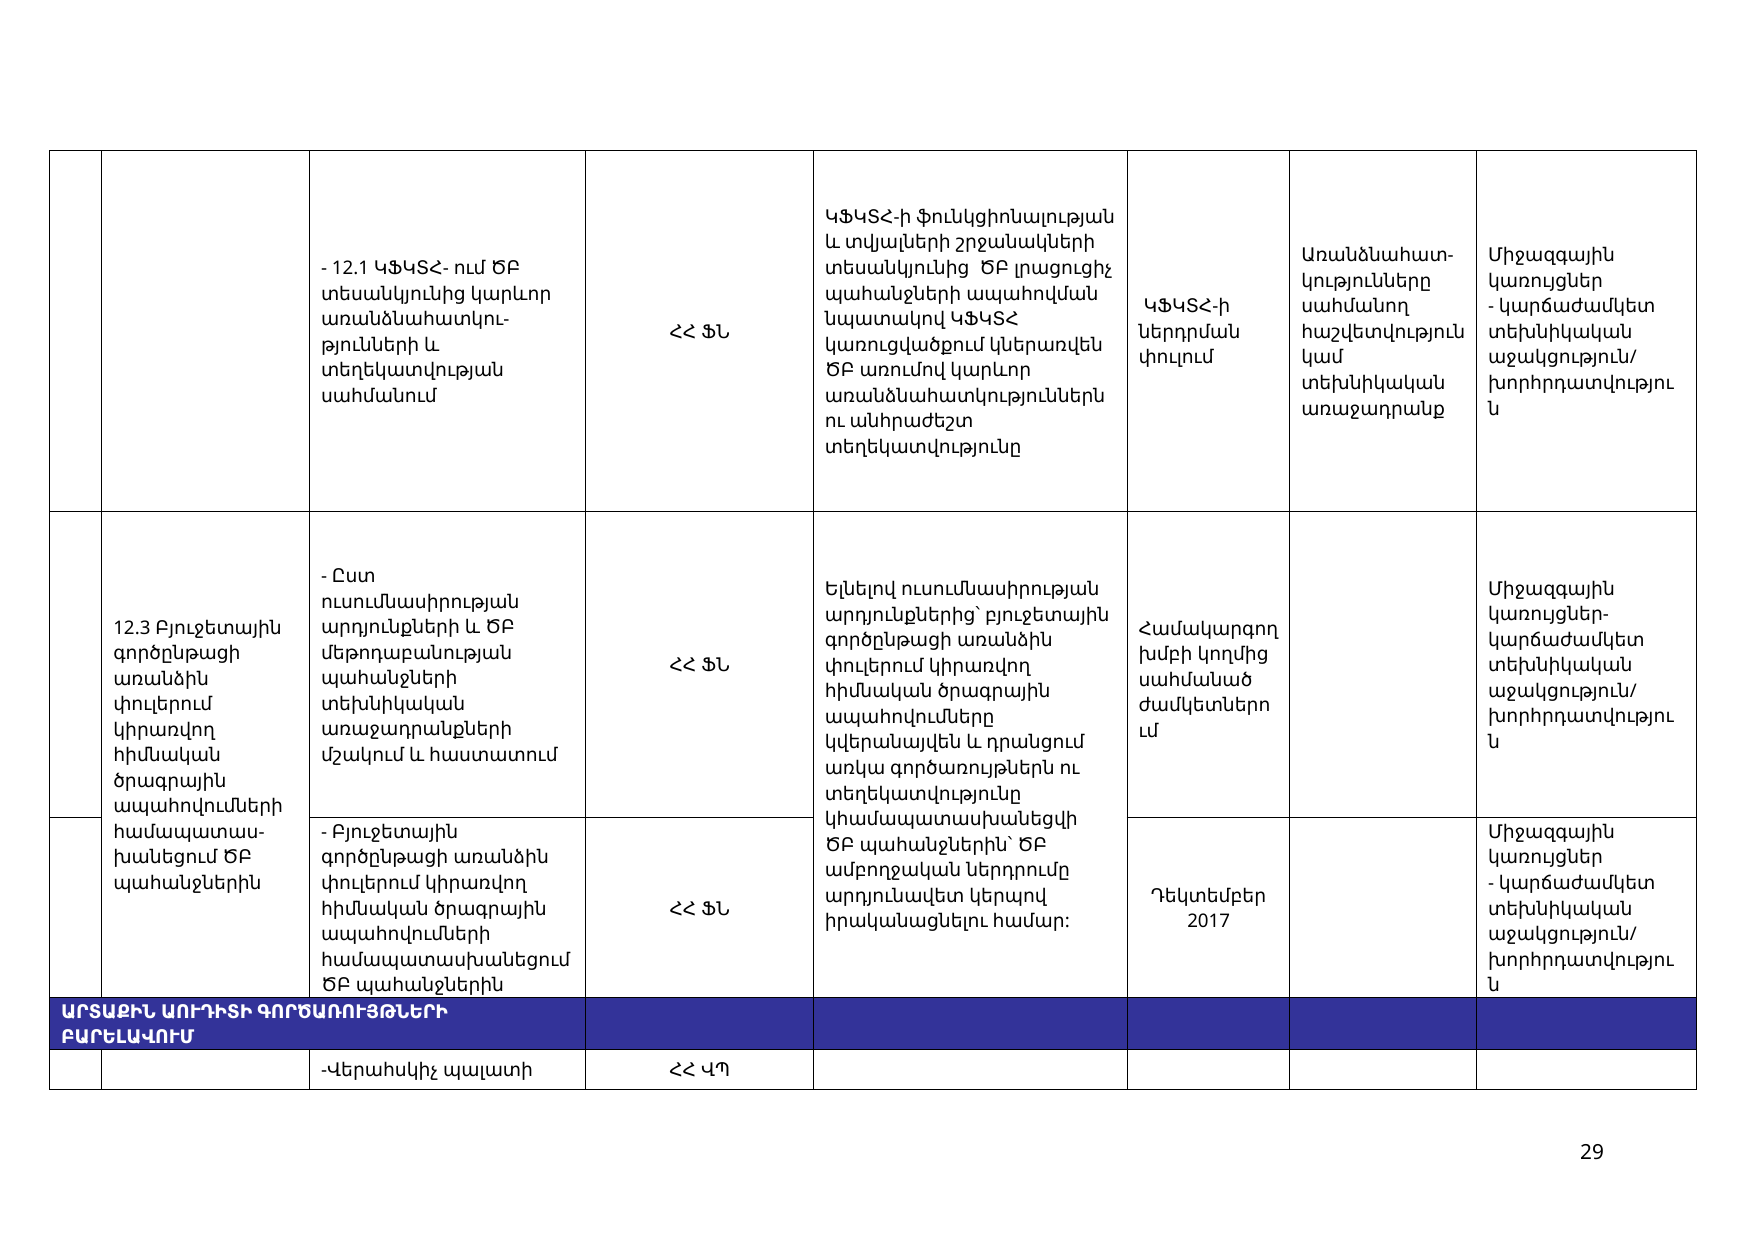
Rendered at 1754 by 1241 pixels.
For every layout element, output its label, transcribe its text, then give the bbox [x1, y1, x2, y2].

table_cell ՀՀ ՖՆ [586, 512, 813, 817]
table_cell [1290, 818, 1476, 997]
table_cell Համակարգող խմբի կողմից սահմանած ժամկետներում [1128, 512, 1289, 817]
table_cell - 12.1 ԿՖԿՏՀ- ում ԾԲ տեսանկյունից կարևոր առանձնահատկու-թյունների և տեղեկատվության սահմանում [310, 151, 585, 511]
table_cell [1290, 512, 1476, 817]
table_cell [102, 1050, 309, 1089]
table_cell - Ըստ ուսումնասիրության արդյունքների և ԾԲ մեթոդաբանության պահանջների տեխնիկական առաջադրանքների մշակում և հաստատում [310, 512, 585, 817]
table_cell ԱՐՏԱՔԻՆ ԱՈՒԴԻՏԻ ԳՈՐԾԱՌՈՒՅԹՆԵՐԻ ԲԱՐԵԼԱՎՈՒՄ [50, 998, 585, 1049]
table_cell [1477, 1050, 1696, 1089]
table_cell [814, 1050, 1127, 1089]
table_cell [1128, 998, 1289, 1049]
table_cell Ելնելով ուսումնասիրության արդյունքներից՝ բյուջետային գործընթացի առանձին փուլերում կիրառվող հիմնական ծրագրային ապահովումները կվերանայվեն և դրանցում առկա գործառույթներն ու տեղեկատվությունը կհամապատասխանեցվի ԾԲ պահանջներին՝ ԾԲ ամբողջական ներդրումը արդյունավետ կերպով իրականացնելու համար: [814, 512, 1127, 997]
table_cell [1290, 1050, 1476, 1089]
table_cell Միջազգային կառույցներ - կարճաժամկետ տեխնիկական աջակցություն/ խորհրդատվություն [1477, 818, 1696, 997]
table_cell [50, 818, 101, 997]
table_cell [310, 1050, 585, 1089]
table_cell ԿՖԿՏՀ-ի ֆունկցիոնալության և տվյալների շրջանակների տեսանկյունից ԾԲ լրացուցիչ պահանջների ապահովման նպատակով ԿՖԿՏՀ կառուցվածքում կներառվեն ԾԲ առումով կարևոր առանձնահատկություններն ու անհրաժեշտ տեղեկատվությունը [814, 151, 1127, 511]
table_cell [586, 998, 813, 1049]
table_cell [1128, 1050, 1289, 1089]
table_cell ՀՀ ՎՊ [586, 1050, 813, 1089]
table_cell ՀՀ ՖՆ [586, 151, 813, 511]
table_cell [814, 998, 1127, 1049]
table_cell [1477, 151, 1696, 511]
table_cell Առանձնահատ-կությունները սահմանող հաշվետվություն կամ տեխնիկական առաջադրանք [1290, 151, 1476, 511]
table_cell [50, 151, 101, 511]
table_cell ՀՀ ՖՆ [586, 818, 813, 997]
table_cell [50, 1050, 101, 1089]
table_cell [50, 512, 101, 817]
table_cell - Բյուջետային գործընթացի առանձին փուլերում կիրառվող հիմնական ծրագրային ապահովումների համապատասխանեցում ԾԲ պահանջներին [310, 818, 585, 997]
table_cell ԿՖԿՏՀ-ի ներդրման փուլում [1128, 151, 1289, 511]
table_cell [1290, 998, 1476, 1049]
table_cell [1477, 998, 1696, 1049]
table_cell Դեկտեմբեր 2017 [1128, 818, 1289, 997]
table_cell Միջազգային կառույցներ- կարճաժամկետ տեխնիկական աջակցություն/ խորհրդատվություն [1477, 512, 1696, 817]
table_cell 12.3 Բյուջետային գործընթացի առանձին փուլերում կիրառվող հիմնական ծրագրային ապահովումների համապատաս-խանեցում ԾԲ պահանջներին [102, 512, 309, 997]
